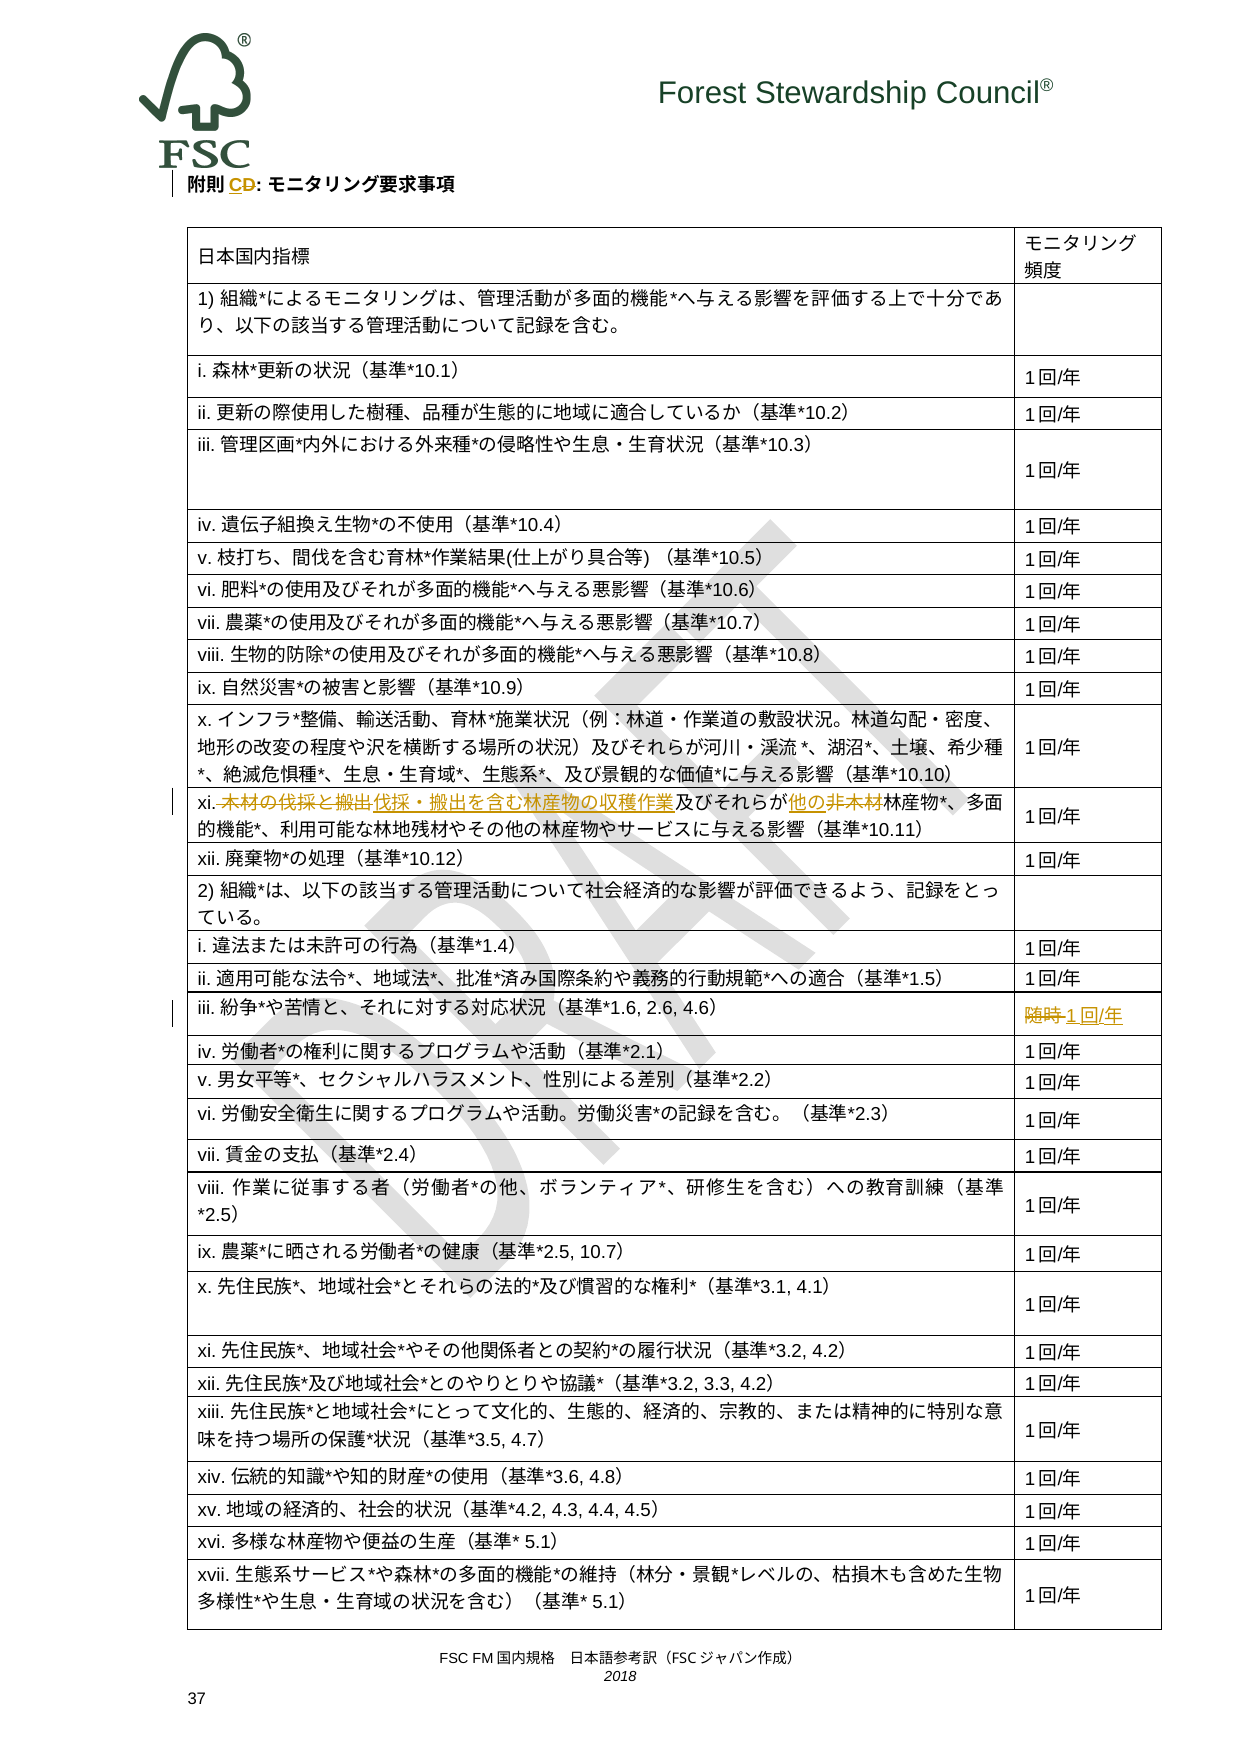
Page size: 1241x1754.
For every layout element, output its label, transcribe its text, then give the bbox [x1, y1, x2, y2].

table_cell 1回/年 [1015, 1560, 1161, 1629]
table_cell xvi. 多様な林産物や便益の生産（基準* 5.1） [188, 1527, 1014, 1558]
table_cell 1回/年 [1015, 1368, 1161, 1396]
table_cell 1回/年 [1015, 1336, 1161, 1367]
table_cell xiv. 伝統的知識*や知的財産*の使用（基準*3.6, 4.8） [188, 1462, 1014, 1493]
table_cell ii. 適用可能な法令*、地域法*、批准*済み国際条約や義務的行動規範*への適合（基準*1.5） [188, 964, 1014, 991]
table_cell 1回/年 [1015, 673, 1161, 704]
table_cell 1回/年 [1015, 640, 1161, 672]
table_cell v. 枝打ち、間伐を含む育林*作業結果(仕上がり具合等) （基準*10.5） [188, 543, 1014, 574]
table_cell i. 森林*更新の状況（基準*10.1） [188, 356, 1014, 397]
table_cell ii. 更新の際使用した樹種、品種が生態的に地域に適合しているか（基準*10.2） [188, 398, 1014, 429]
table_cell vii. 賃金の支払（基準*2.4） [188, 1140, 1014, 1171]
table_cell 1回/年 [1015, 1099, 1161, 1139]
table_cell viii. 作業に従事する者（労働者*の他、ボランティア*、研修生を含む）への教育訓練（基準*2.5） [188, 1173, 1014, 1235]
table_header 日本国内指標 [188, 228, 1014, 283]
table_cell 1回/年 [1015, 705, 1161, 787]
table_cell 1回/年 [1015, 788, 1161, 842]
table_cell [1015, 284, 1161, 354]
table_cell 2) 組織*は、以下の該当する管理活動について社会経済的な影響が評価できるよう、記録をとっている。 [188, 876, 1014, 930]
table_cell 1回/年 [1015, 608, 1161, 639]
table_cell vi. 労働安全衛生に関するプログラムや活動。労働災害*の記録を含む。（基準*2.3） [188, 1099, 1014, 1139]
table_cell vii. 農薬*の使用及びそれが多面的機能*へ与える悪影響（基準*10.7） [188, 608, 1014, 639]
table_cell iii. 紛争*や苦情と、それに対する対応状況（基準*1.6, 2.6, 4.6） [188, 993, 1014, 1035]
table_cell 1回/年 [1015, 1527, 1161, 1558]
table_cell iv. 労働者*の権利に関するプログラムや活動（基準*2.1） [188, 1036, 1014, 1063]
table_cell vi. 肥料*の使用及びそれが多面的機能*へ与える悪影響（基準*10.6） [188, 575, 1014, 607]
table_cell 1回/年 [1015, 430, 1161, 509]
table_cell 1回/年 [1015, 575, 1161, 607]
table_cell 1回/年 [1015, 1495, 1161, 1526]
table_cell 1) 組織*によるモニタリングは、管理活動が多面的機能*へ与える影響を評価する上で十分であり、以下の該当する管理活動について記録を含む。 [188, 284, 1014, 354]
table_cell x. インフラ*整備、輸送活動、育林*施業状況（例：林道・作業道の敷設状況。林道勾配・密度、地形の改変の程度や沢を横断する場所の状況）及びそれらが河川・渓流*、湖沼*、土壌、希少種*、絶滅危惧種*、生息・生育域*、生態系*、及び景観的な価値*に与える影響（基準*10.10） [188, 705, 1014, 787]
table_cell ix. 自然災害*の被害と影響（基準*10.9） [188, 673, 1014, 704]
table_cell 1回/年 [1015, 964, 1161, 991]
table_cell xv. 地域の経済的、社会的状況（基準*4.2, 4.3, 4.4, 4.5） [188, 1495, 1014, 1526]
table_cell xii. 先住民族*及び地域社会*とのやりとりや協議*（基準*3.2, 3.3, 4.2） [188, 1368, 1014, 1396]
table_cell ix. 農薬*に晒される労働者*の健康（基準*2.5, 10.7） [188, 1236, 1014, 1271]
table_cell 1回/年 [1015, 1462, 1161, 1493]
table_cell iv. 遺伝子組換え生物*の不使用（基準*10.4） [188, 510, 1014, 542]
table_cell iii. 管理区画*内外における外来種*の侵略性や生息・生育状況（基準*10.3） [188, 430, 1014, 509]
table_cell xiii. 先住民族*と地域社会*にとって文化的、生態的、経済的、宗教的、または精神的に特別な意味を持つ場所の保護*状況（基準*3.5, 4.7） [188, 1397, 1014, 1461]
table_cell 1回/年 [1015, 398, 1161, 429]
table_cell 1回/年 [1015, 1173, 1161, 1235]
table_cell 1回/年 [1015, 1397, 1161, 1461]
table_cell xi.及びそれらが林産物*、多面的機能*、利用可能な林地残材やその他の林産物やサービスに与える影響（基準*10.11） [188, 788, 1014, 842]
table_cell [1015, 876, 1161, 930]
table_cell viii. 生物的防除*の使用及びそれが多面的機能*へ与える悪影響（基準*10.8） [188, 640, 1014, 672]
table_cell x. 先住民族*、地域社会*とそれらの法的*及び慣習的な権利*（基準*3.1, 4.1） [188, 1272, 1014, 1335]
table_cell v. 男女平等*、セクシャルハラスメント、性別による差別（基準*2.2） [188, 1065, 1014, 1098]
table_cell xi. 先住民族*、地域社会*やその他関係者との契約*の履行状況（基準*3.2, 4.2） [188, 1336, 1014, 1367]
table_cell 1回/年 [1015, 1236, 1161, 1271]
table_cell 1回/年 [1015, 510, 1161, 542]
table_cell xvii. 生態系サービス*や森林*の多面的機能*の維持（林分・景観*レベルの、枯損木も含めた生物多様性*や生息・生育域の状況を含む）（基準* 5.1） [188, 1560, 1014, 1629]
picture [139, 33, 251, 168]
table_cell 1回/年 [1015, 1140, 1161, 1171]
table_header モニタリング 頻度 [1015, 228, 1161, 283]
table_cell xii. 廃棄物*の処理（基準*10.12） [188, 843, 1014, 874]
table_cell 1回/年 [1015, 1036, 1161, 1063]
table_cell 1回/年 [1015, 356, 1161, 397]
table_cell 1回/年 [1015, 543, 1161, 574]
table_cell 1回/年 [1015, 843, 1161, 874]
text 附則: モニタリング要求事項 [187, 170, 1148, 197]
table_cell i. 違法または未許可の行為（基準*1.4） [188, 931, 1014, 962]
table_cell 1回/年 [1015, 1272, 1161, 1335]
table_cell [1015, 993, 1161, 1035]
table_cell 1回/年 [1015, 931, 1161, 962]
table_cell 1回/年 [1015, 1065, 1161, 1098]
